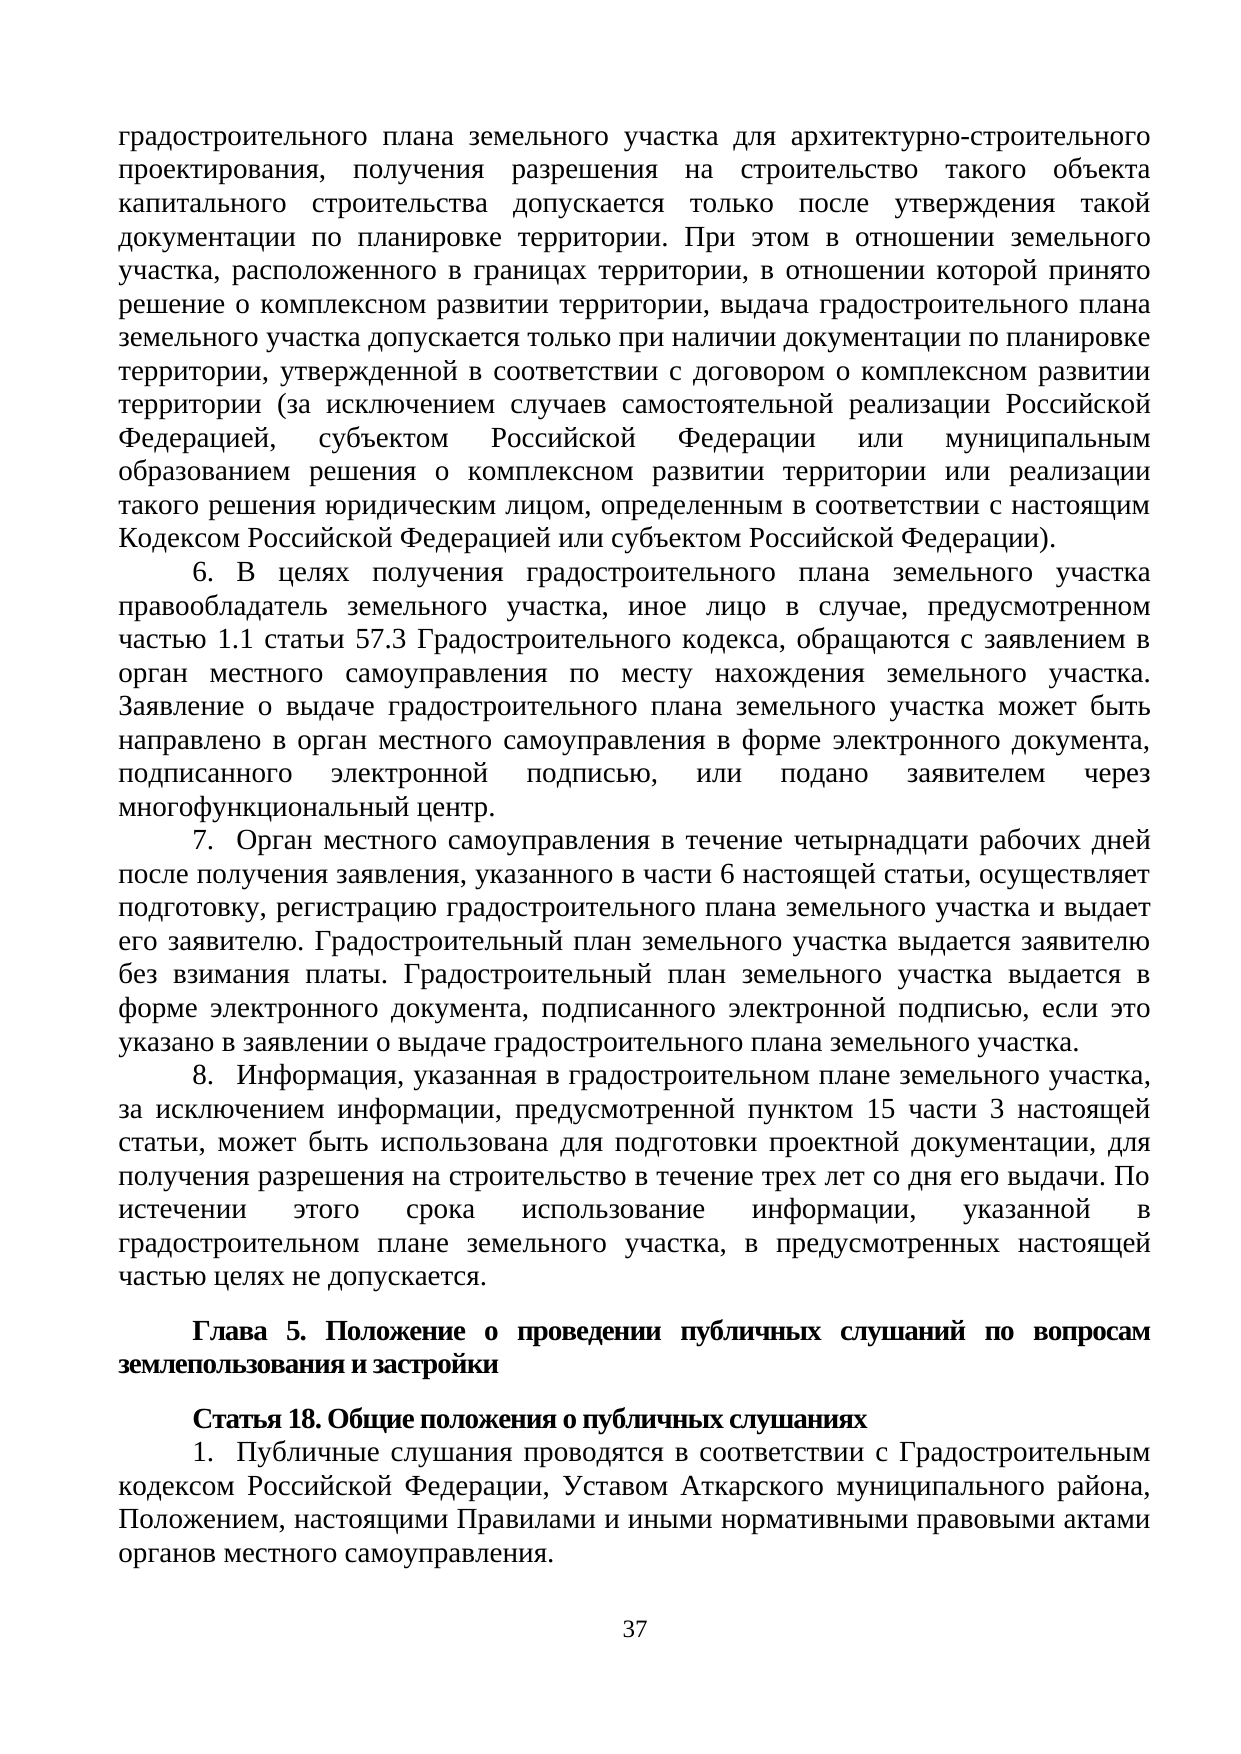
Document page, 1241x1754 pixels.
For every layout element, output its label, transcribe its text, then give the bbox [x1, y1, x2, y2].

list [118, 118, 1152, 554]
text Статья 18. Общие положения о публичных слушаниях [118, 1401, 1152, 1434]
list Публичные слушания проводятся в соответствии с Градостроительным кодексом Российской Федерации, Уставом Аткарского муниципального района, Положением, настоящими Правилами и иными нормативными правовыми актами органов местного самоуправления. [118, 1434, 1152, 1568]
list Орган местного самоуправления в течение четырнадцати рабочих дней после получения заявления, указанного в части 6 настоящей статьи, осуществляет подготовку, регистрацию градостроительного плана земельного участка и выдает его заявителю. Градостроительный план земельного участка выдается заявителю без взимания платы. Градостроительный план земельного участка выдается в форме электронного документа, подписанного электронной подписью, если это указано в заявлении о выдаче градостроительного плана земельного участка. [118, 822, 1152, 1057]
subtitle Глава 5. Положение о проведении публичных слушаний по вопросам землепользования и застройки [118, 1313, 1152, 1380]
list Информация, указанная в градостроительном плане земельного участка, за исключением информации, предусмотренной пунктом 15 части 3 настоящей статьи, может быть использована для подготовки проектной документации, для получения разрешения на строительство в течение трех лет со дня его выдачи. По истечении этого срока использование информации, указанной в градостроительном плане земельного участка, в предусмотренных настоящей частью целях не допускается. [118, 1057, 1152, 1292]
list В целях получения градостроительного плана земельного участка правообладатель земельного участка, иное лицо в случае, предусмотренном частью 1.1 статьи 57.3 Градостроительного кодекса, обращаются с заявлением в орган местного самоуправления по месту нахождения земельного участка. Заявление о выдаче градостроительного плана земельного участка может быть направлено в орган местного самоуправления в форме электронного документа, подписанного электронной подписью, или подано заявителем через многофункциональный центр. [118, 554, 1152, 822]
